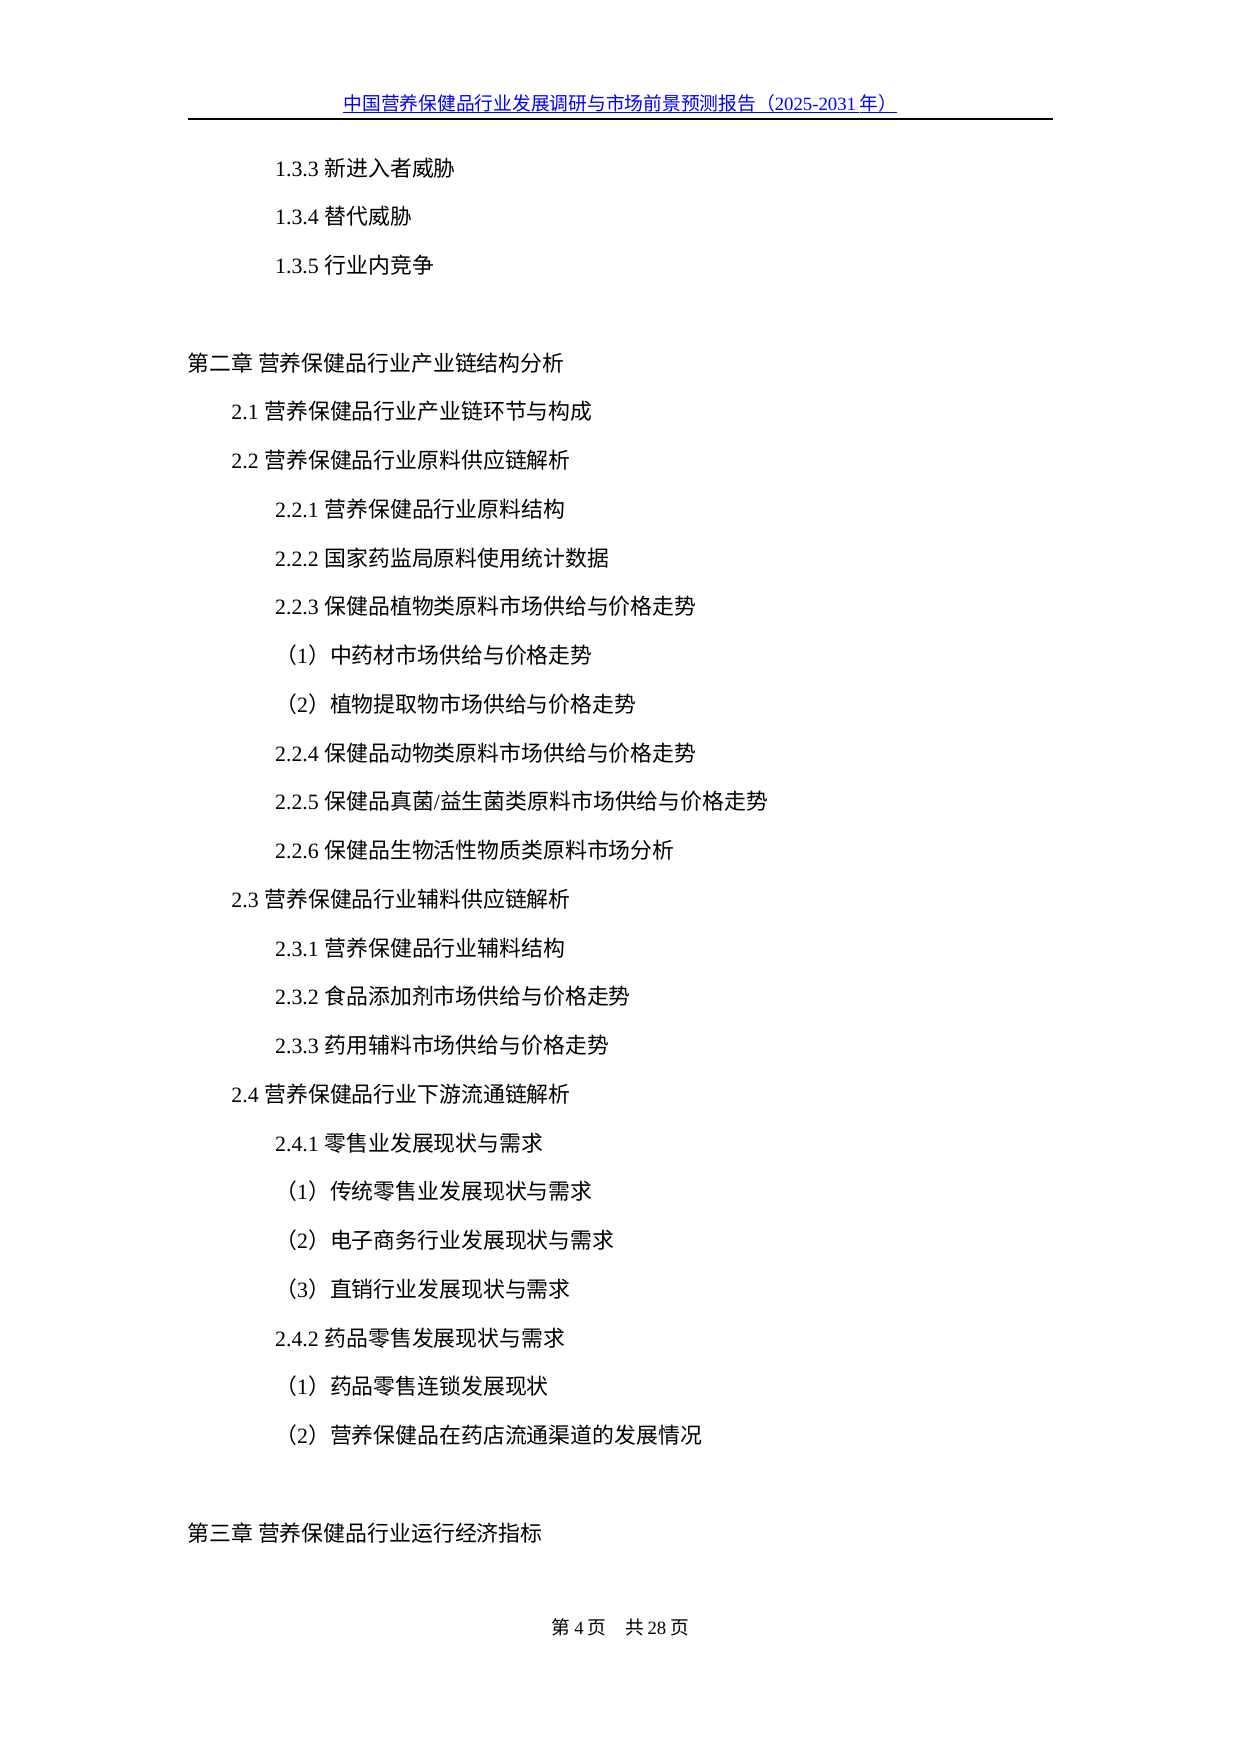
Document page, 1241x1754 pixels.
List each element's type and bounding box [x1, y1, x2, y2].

text [187, 150, 1053, 1548]
